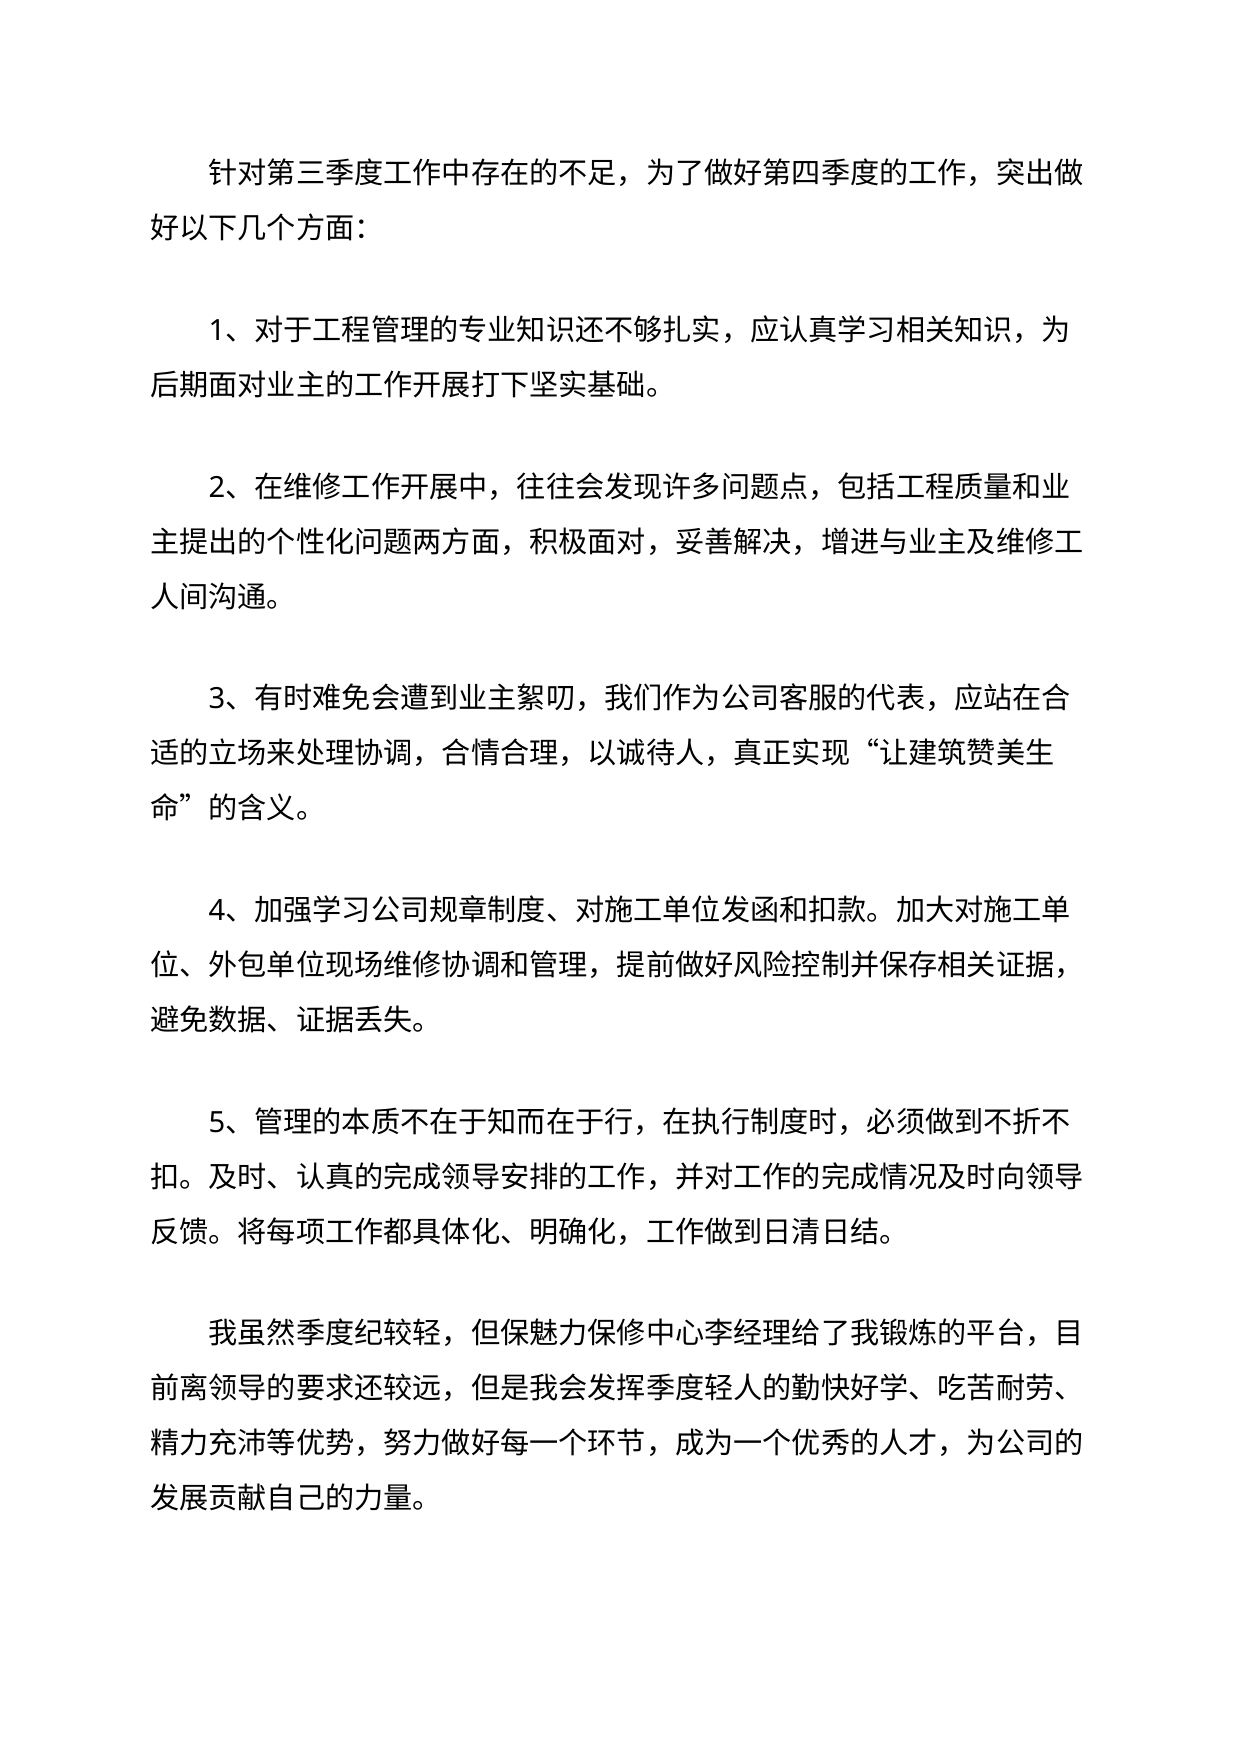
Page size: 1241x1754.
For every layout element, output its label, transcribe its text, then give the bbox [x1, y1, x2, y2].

text 2、在维修工作开展中，往往会发现许多问题点，包括工程质量和业主提出的个性化问题两方面，积极面对，妥善解决，增进与业主及维修工人间沟通。 [150, 463, 1090, 616]
text 针对第三季度工作中存在的不足，为了做好第四季度的工作，突出做好以下几个方面： [150, 150, 1090, 247]
text 4、加强学习公司规章制度、对施工单位发函和扣款。加大对施工单位、外包单位现场维修协调和管理，提前做好风险控制并保存相关证据，避免数据、证据丢失。 [150, 887, 1090, 1039]
text 5、管理的本质不在于知而在于行，在执行制度时，必须做到不折不扣。及时、认真的完成领导安排的工作，并对工作的完成情况及时向领导反馈。将每项工作都具体化、明确化，工作做到日清日结。 [150, 1098, 1090, 1251]
text 我虽然季度纪较轻，但保魅力保修中心李经理给了我锻炼的平台，目前离领导的要求还较远，但是我会发挥季度轻人的勤快好学、吃苦耐劳、精力充沛等优势，努力做好每一个环节，成为一个优秀的人才，为公司的发展贡献自己的力量。 [150, 1310, 1090, 1517]
text 3、有时难免会遭到业主絮叨，我们作为公司客服的代表，应站在合适的立场来处理协调，合情合理，以诚待人，真正实现“让建筑赞美生命”的含义。 [150, 675, 1090, 827]
text 1、对于工程管理的专业知识还不够扎实，应认真学习相关知识，为后期面对业主的工作开展打下坚实基础。 [150, 307, 1090, 404]
